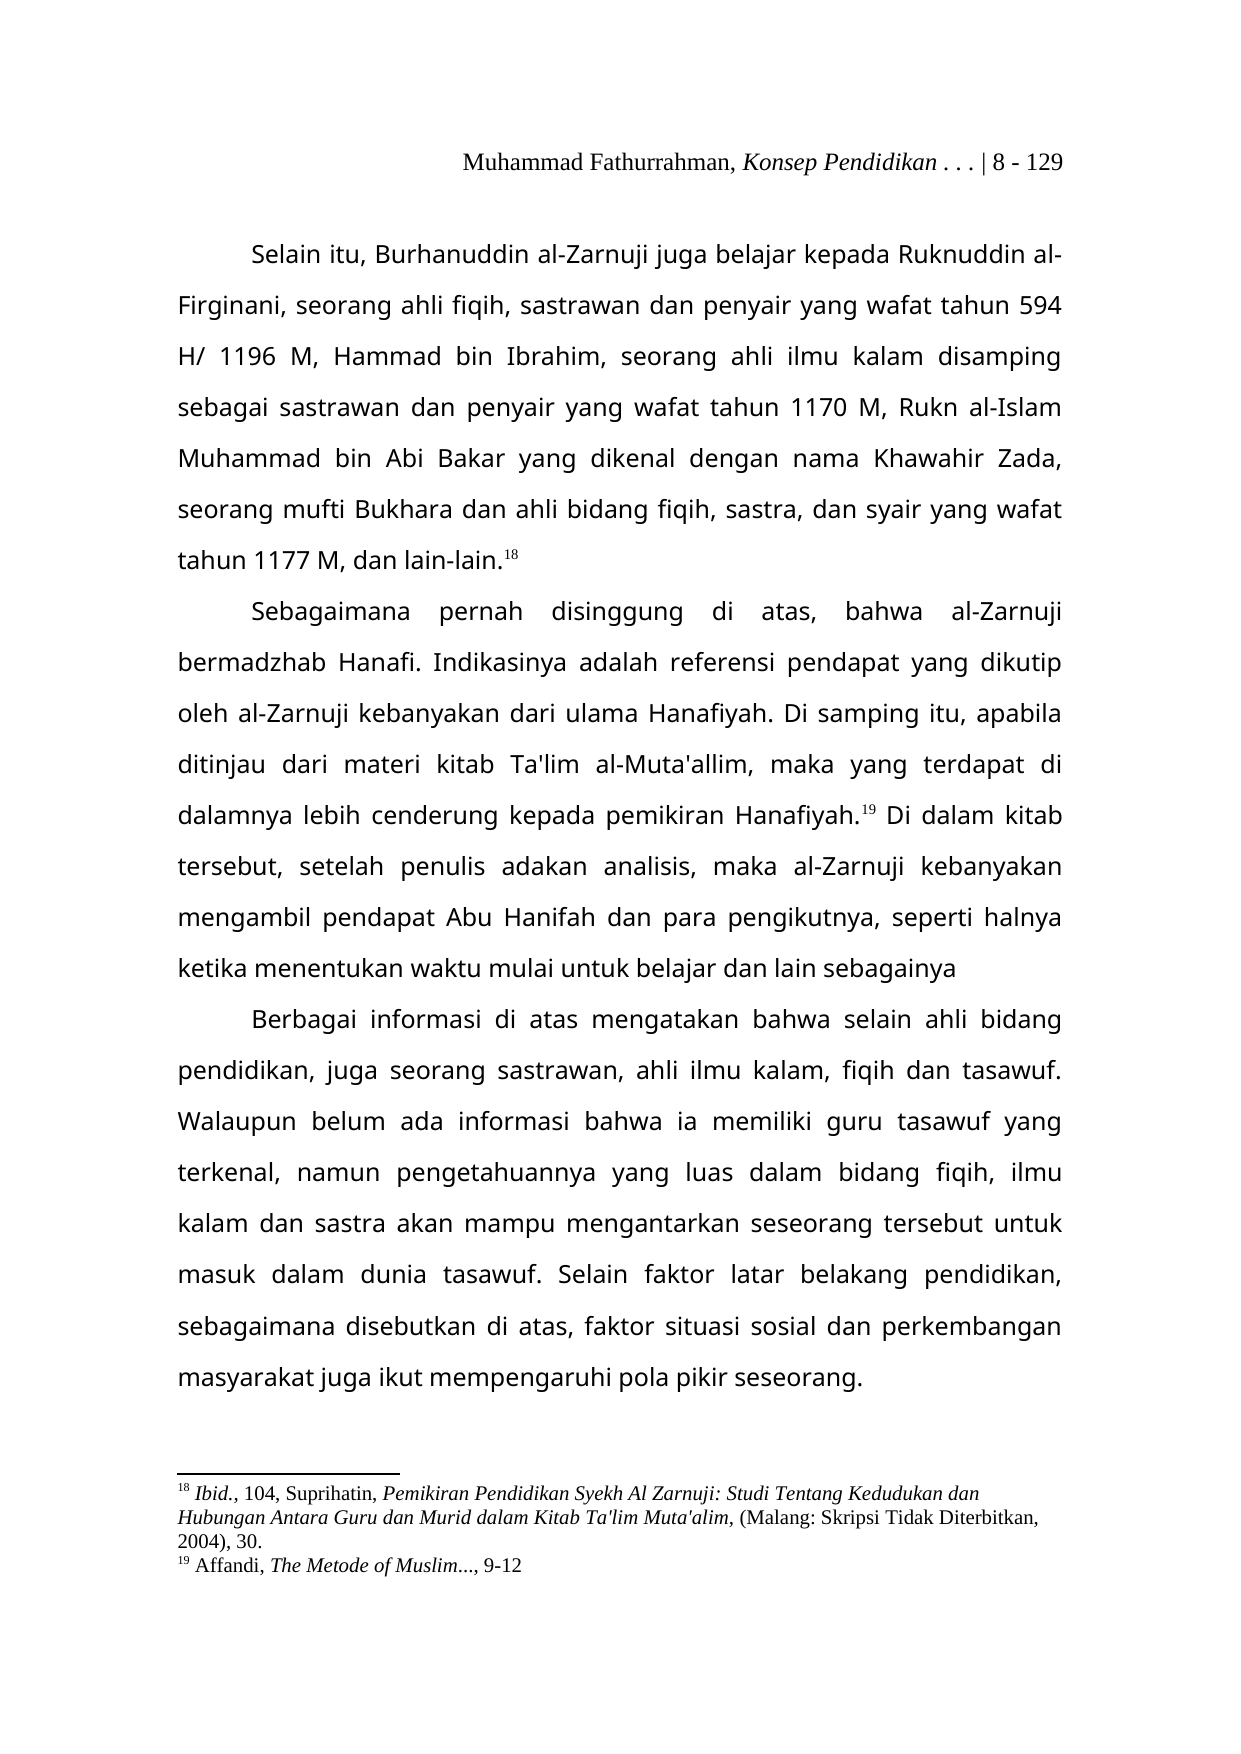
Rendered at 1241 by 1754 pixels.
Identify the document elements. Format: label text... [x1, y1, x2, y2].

text Sebagaimana pernah disinggung di atas, bahwa al-Zarnuji bermadzhab Hanafi. Indikasinya adalah referensi pendapat yang dikutip oleh al-Zarnuji kebanyakan dari ulama Hanafiyah. Di samping itu, apabila ditinjau dari materi kitab Ta'lim al-Muta'allim, maka yang terdapat di dalamnya lebih cenderung kepada pemikiran Hanafiyah. Di dalam kitab tersebut, setelah penulis adakan analisis, maka al-Zarnuji kebanyakan mengambil pendapat Abu Hanifah dan para pengikutnya, seperti halnya ketika menentukan waktu mulai untuk belajar dan lain sebagainya [177, 593, 1063, 985]
text Berbagai informasi di atas mengatakan bahwa selain ahli bidang pendidikan, juga seorang sastrawan, ahli ilmu kalam, fiqih dan tasawuf. Walaupun belum ada informasi bahwa ia memiliki guru tasawuf yang terkenal, namun pengetahuannya yang luas dalam bidang fiqih, ilmu kalam dan sastra akan mampu mengantarkan seseorang tersebut untuk masuk dalam dunia tasawuf. Selain faktor latar belakang pendidikan, sebagaimana disebutkan di atas, faktor situasi sosial dan perkembangan masyarakat juga ikut mempengaruhi pola pikir seseorang. [177, 1002, 1063, 1393]
text Selain itu, Burhanuddin al-Zarnuji juga belajar kepada Ruknuddin al- Firginani, seorang ahli fiqih, sastrawan dan penyair yang wafat tahun 594 H/ 1196 M, Hammad bin Ibrahim, seorang ahli ilmu kalam disamping sebagai sastrawan dan penyair yang wafat tahun 1170 M, Rukn al-Islam Muhammad bin Abi Bakar yang dikenal dengan nama Khawahir Zada, seorang mufti Bukhara dan ahli bidang fiqih, sastra, dan syair yang wafat tahun 1177 M, dan lain-lain. [177, 236, 1063, 577]
